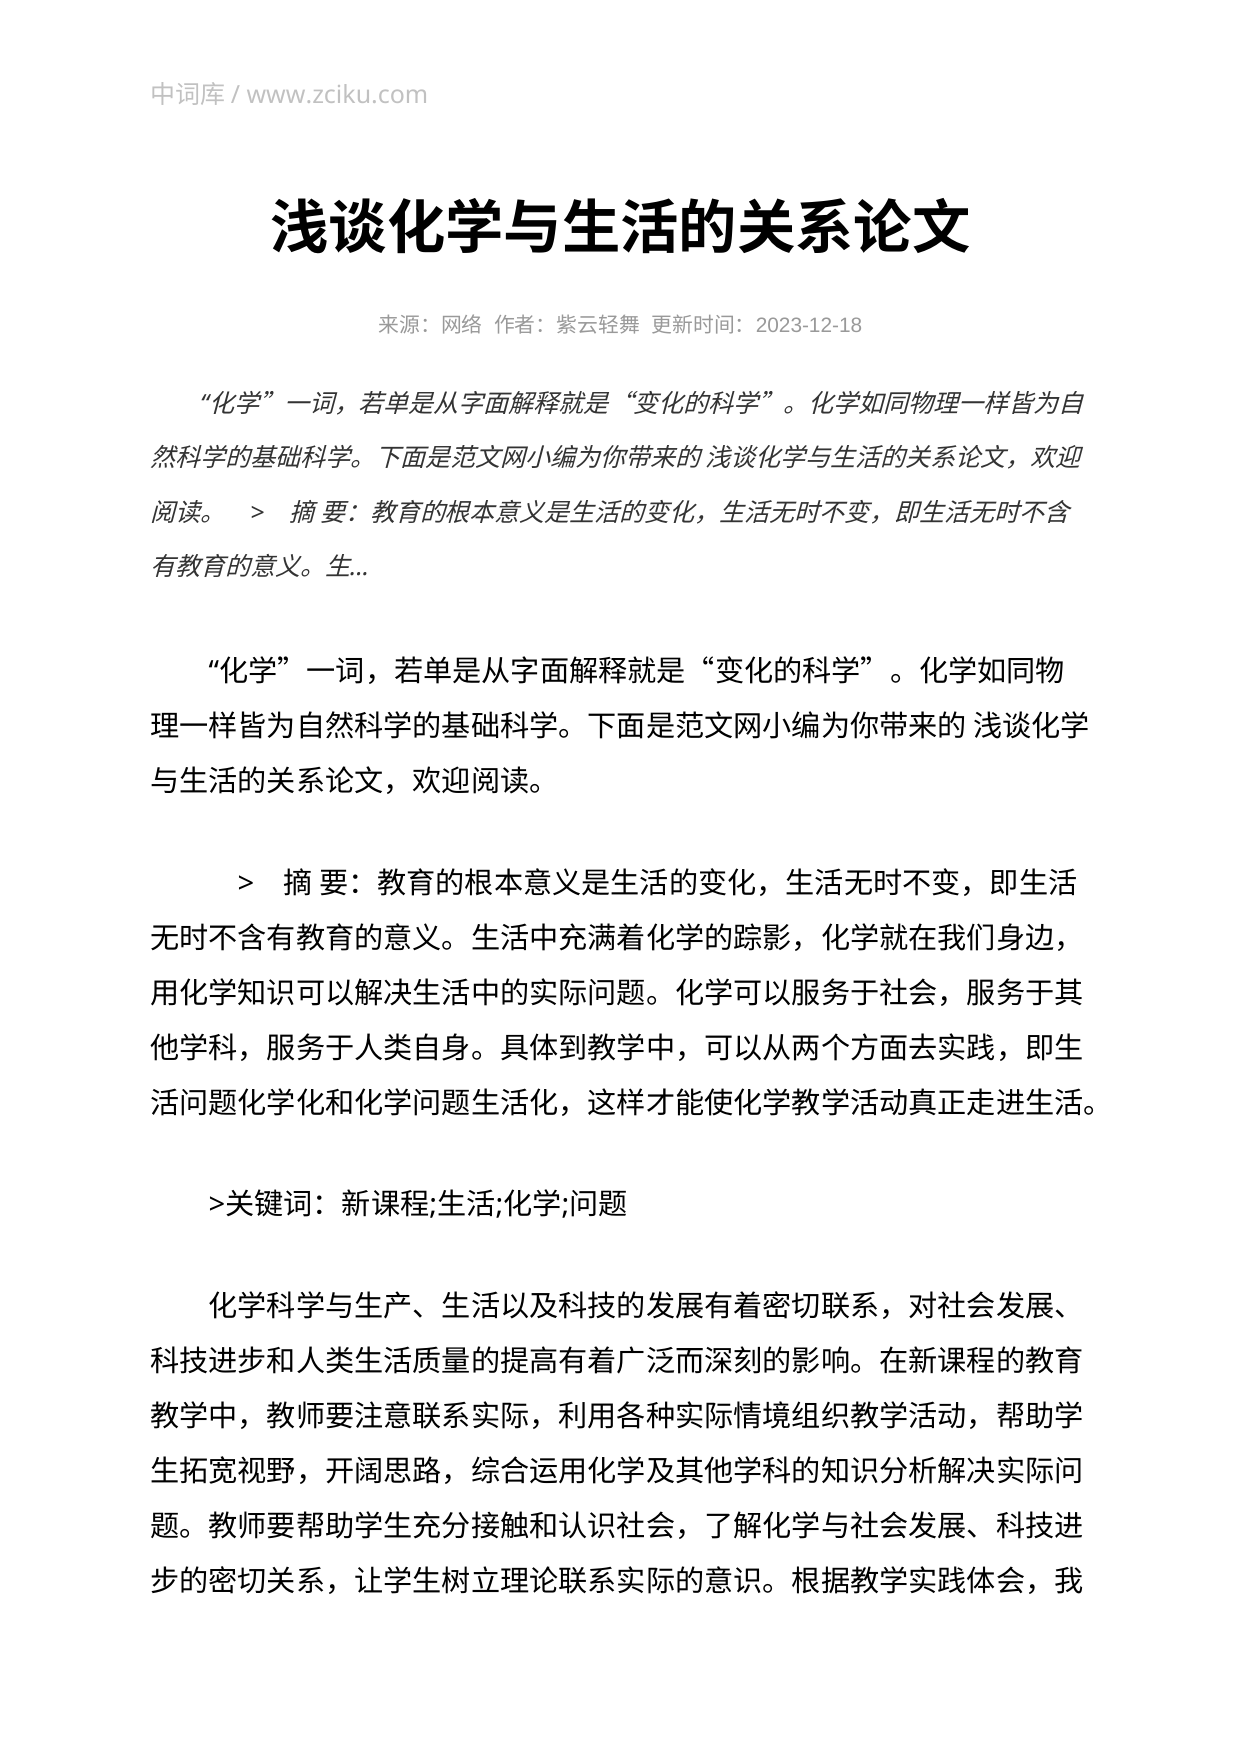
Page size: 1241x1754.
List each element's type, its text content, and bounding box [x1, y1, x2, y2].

text “化学”一词，若单是从字面解释就是“变化的科学”。化学如同物理一样皆为自然科学的基础科学。下面是范文网小编为你带来的 浅谈化学与生活的关系论文，欢迎阅读。 [150, 648, 1090, 800]
text > 摘 要：教育的根本意义是生活的变化，生活无时不变，即生活无时不含有教育的意义。生活中充满着化学的踪影，化学就在我们身边，用化学知识可以解决生活中的实际问题。化学可以服务于社会，服务于其他学科，服务于人类自身。具体到教学中，可以从两个方面去实践，即生活问题化学化和化学问题生活化，这样才能使化学教学活动真正走进生活。 [150, 859, 1090, 1121]
text >关键词：新课程;生活;化学;问题 [150, 1181, 1090, 1223]
text 来源：网络 作者：紫云轻舞 更新时间：2023-12-18 [150, 313, 1090, 337]
text “化学”一词，若单是从字面解释就是“变化的科学”。化学如同物理一样皆为自然科学的基础科学。下面是范文网小编为你带来的 浅谈化学与生活的关系论文，欢迎阅读。 > 摘 要：教育的根本意义是生活的变化，生活无时不变，即生活无时不含有教育的意义。生... [150, 383, 1090, 583]
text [150, 1283, 1090, 1600]
subtitle 浅谈化学与生活的关系论文 [150, 181, 1090, 266]
